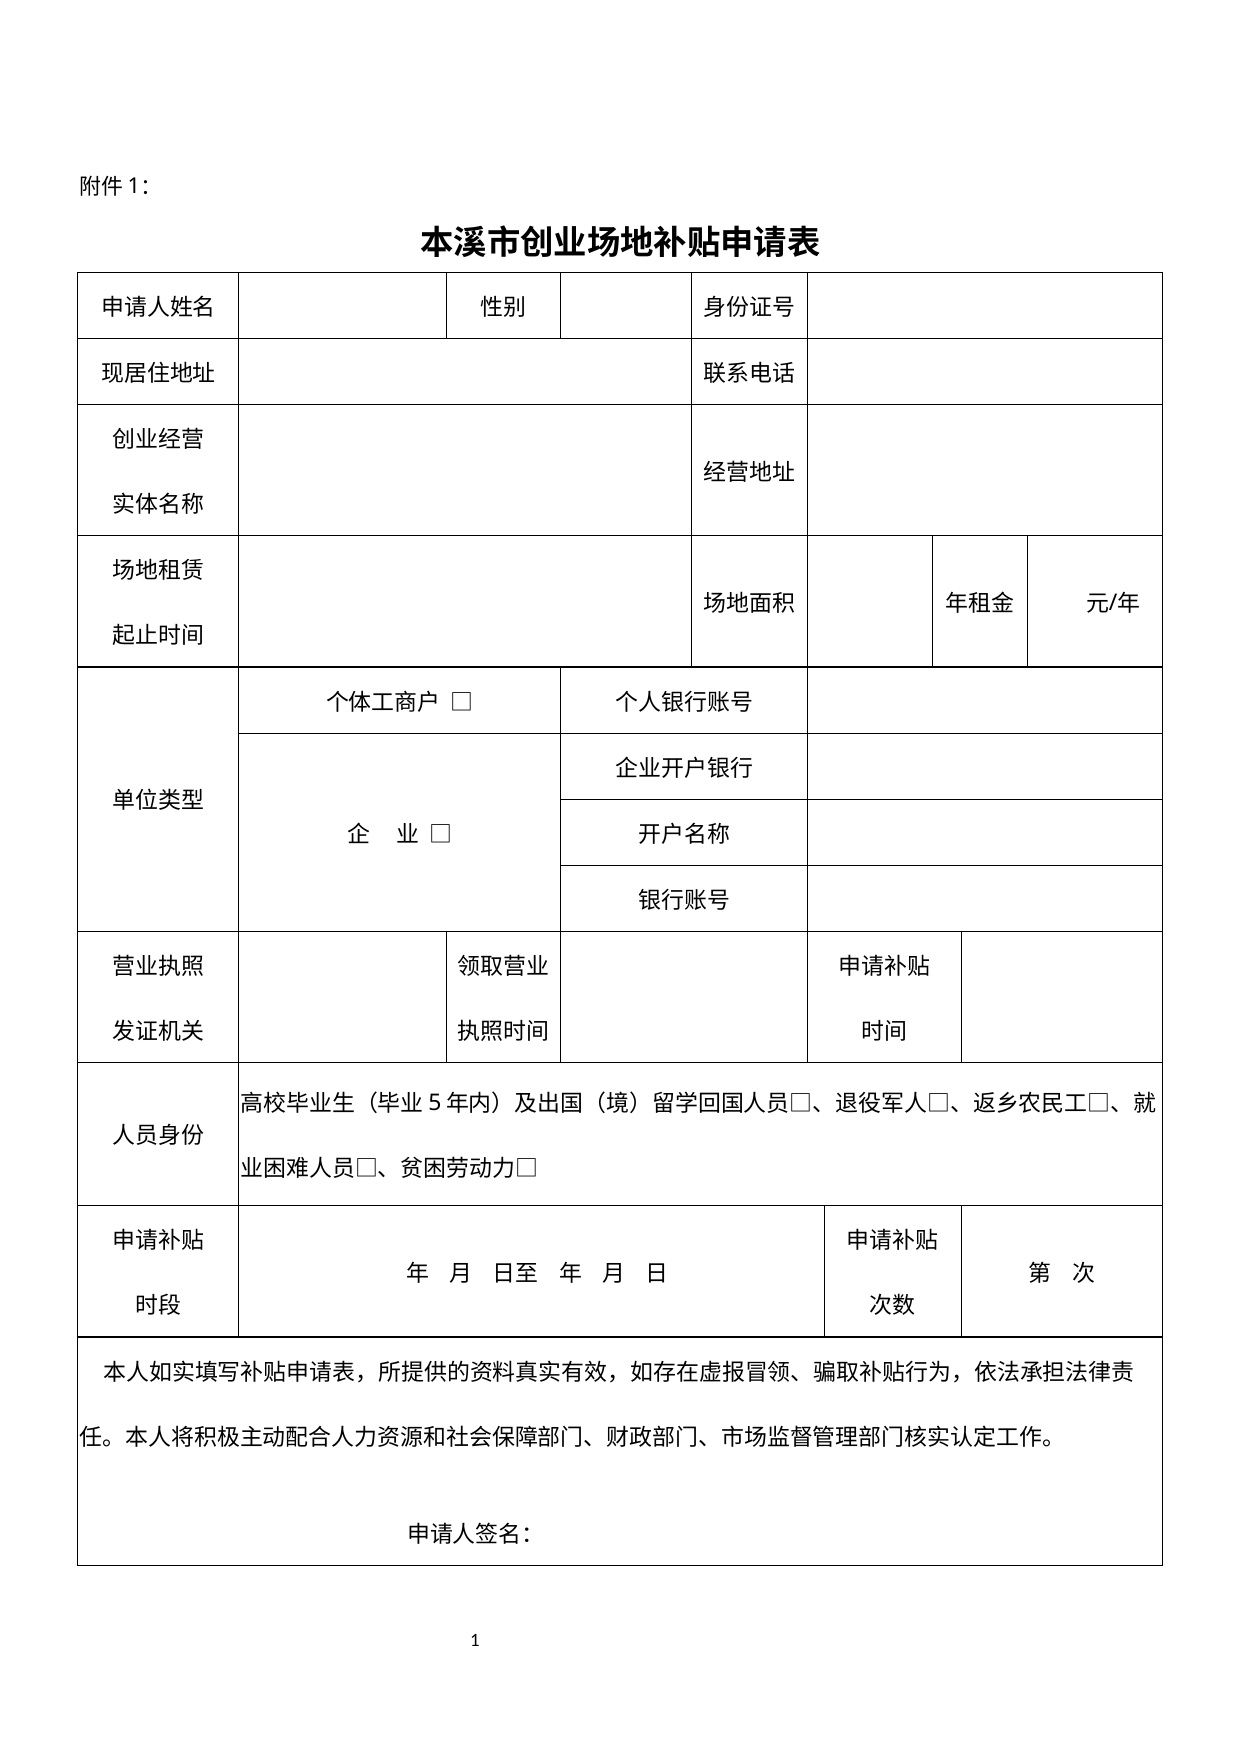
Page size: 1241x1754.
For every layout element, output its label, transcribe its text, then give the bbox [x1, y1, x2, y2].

table_cell [808, 536, 932, 666]
table_cell 性别 [447, 273, 560, 338]
table_cell 创业经营 实体名称 [78, 405, 238, 535]
table_cell [239, 536, 691, 666]
table_cell 经营地址 [692, 405, 807, 535]
table_cell 场地面积 [692, 536, 807, 666]
table_cell [808, 273, 1162, 338]
table_cell [561, 932, 807, 1062]
table_cell 银行账号 [561, 866, 807, 931]
table_cell [808, 339, 1162, 404]
table_cell [808, 734, 1162, 798]
table_cell [808, 668, 1162, 732]
table_cell [561, 273, 691, 338]
table_cell 申请人姓名 [78, 273, 238, 338]
table_cell [808, 866, 1162, 931]
table_cell [239, 273, 446, 338]
table_cell [808, 405, 1162, 535]
table_cell 开户名称 [561, 800, 807, 864]
table_cell [239, 405, 691, 535]
table_cell 本溪市创业场地补贴申请表 [78, 207, 1162, 272]
table_cell 第 次 [962, 1206, 1162, 1336]
table_cell [962, 932, 1162, 1062]
table_cell [239, 932, 446, 1062]
table_cell 企业开户银行 [561, 734, 807, 798]
table_cell 现居住地址 [78, 339, 238, 404]
table_cell 营业执照 发证机关 [78, 932, 238, 1062]
table_cell 单位类型 [78, 668, 238, 931]
table_cell 身份证号 [692, 273, 807, 338]
table_cell 元/年 [1028, 536, 1162, 666]
table_cell 申请补贴 时间 [808, 932, 961, 1062]
table_cell 领取营业 执照时间 [447, 932, 560, 1062]
table_cell 申请补贴 次数 [825, 1206, 961, 1336]
table_cell [808, 800, 1162, 864]
table_cell 申请补贴 时段 [78, 1206, 238, 1336]
table_cell 年 月 日至 年 月 日 [239, 1206, 824, 1336]
table_cell 高校毕业生（毕业5年内）及出国（境）留学回国人员□、退役军人□、返乡农民工□、就业困难人员□、贫困劳动力□ [239, 1063, 1162, 1205]
table_cell 人员身份 [78, 1063, 238, 1205]
table_cell [239, 339, 691, 404]
table_cell 年租金 [933, 536, 1027, 666]
table_cell 联系电话 [692, 339, 807, 404]
table_header 附件1： [78, 162, 1162, 207]
table_cell 本人如实填写补贴申请表，所提供的资料真实有效，如存在虚报冒领、骗取补贴行为，依法承担法律责任。本人将积极主动配合人力资源和社会保障部门、财政部门、市场监督管理部门核实认定工作。 申请人签名： [78, 1338, 1162, 1565]
table_cell 个人银行账号 [561, 668, 807, 732]
table_cell 个体工商户 □ [239, 668, 560, 732]
table_cell 场地租赁 起止时间 [78, 536, 238, 666]
table_cell 企 业 □ [239, 734, 560, 931]
